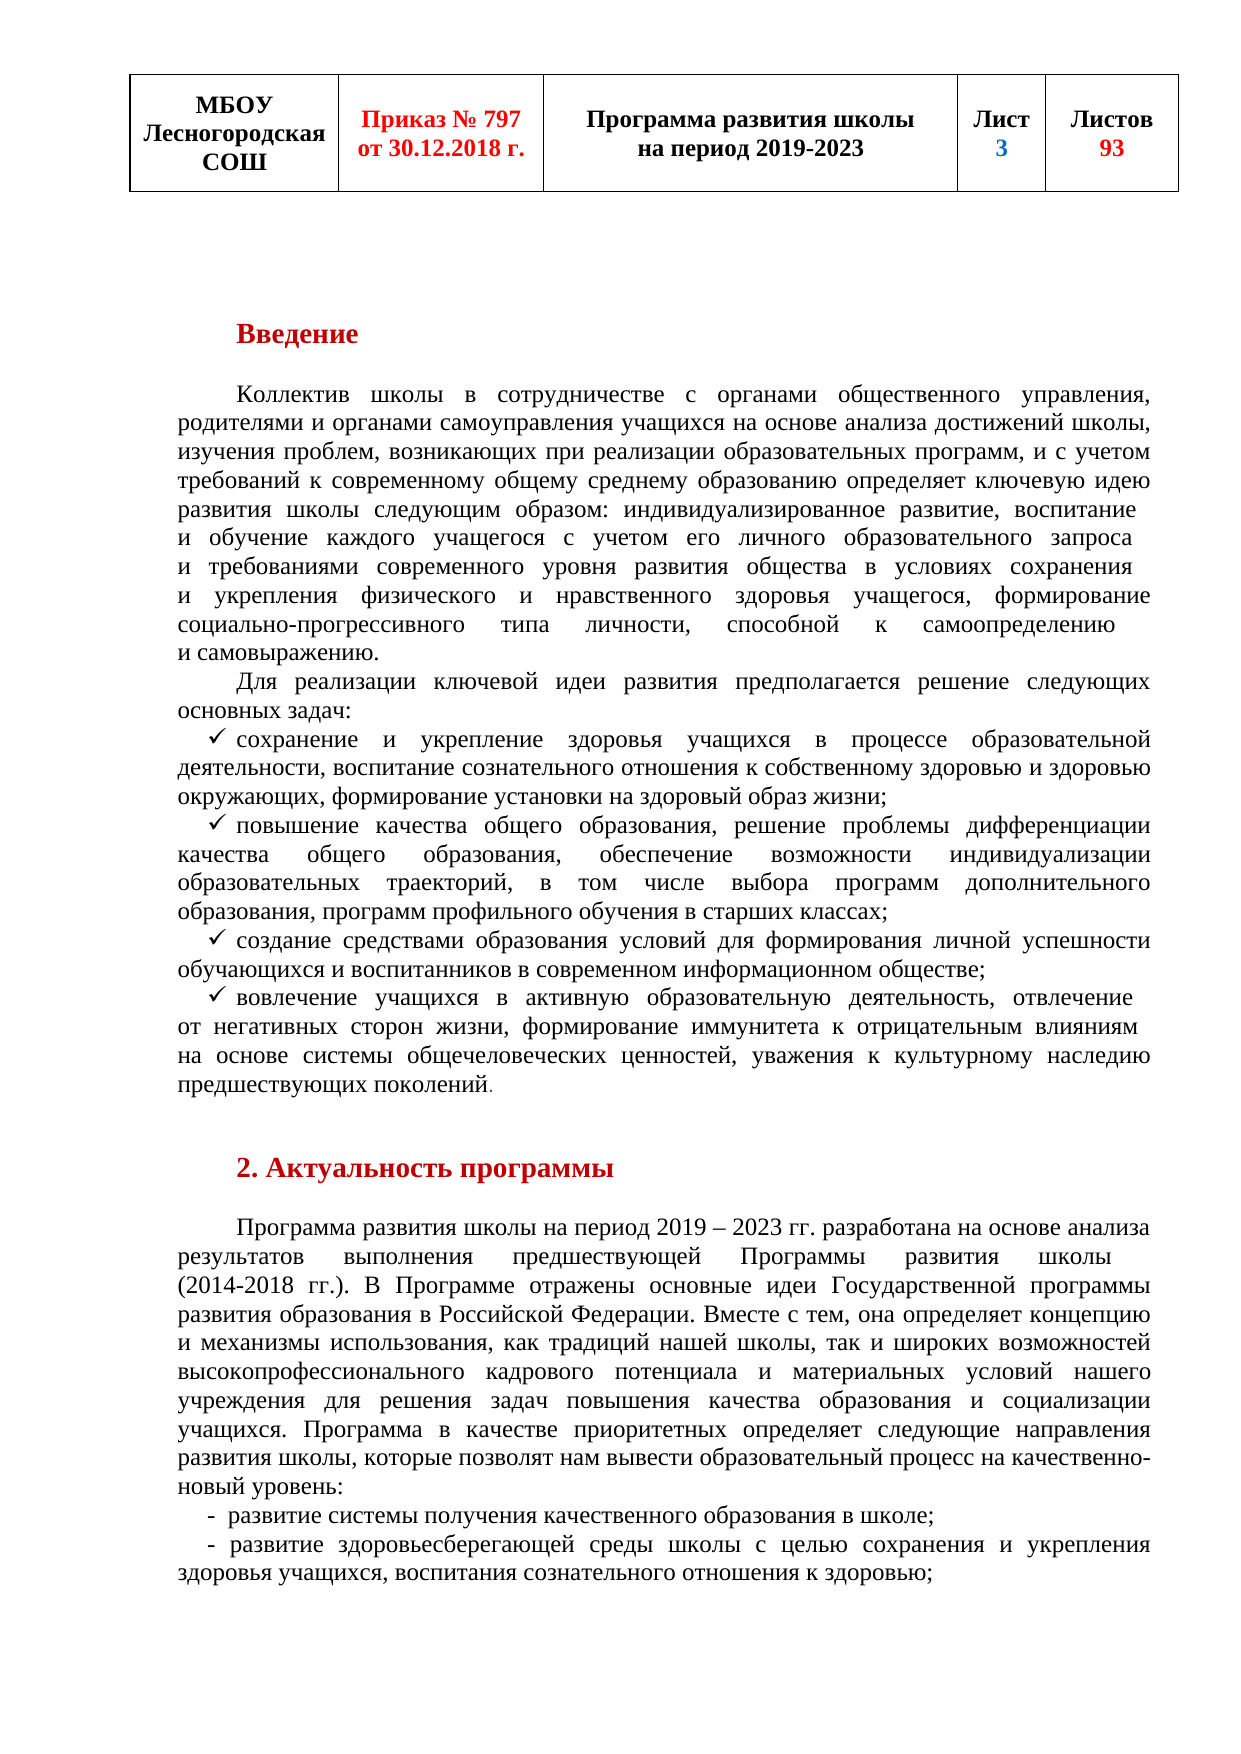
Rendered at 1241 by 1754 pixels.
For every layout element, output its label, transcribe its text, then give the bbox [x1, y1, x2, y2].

list сохранение и укрепление здоровья учащихся в процессе образовательной деятельности, воспитание сознательного отношения к собственному здоровью и здоровью окружающих, формирование установки на здоровый образ жизни; [177, 724, 1152, 810]
text 2. Актуальность программы [177, 1150, 1152, 1184]
text - развитие системы получения качественного образования в школе; [177, 1500, 1152, 1529]
text Для реализации ключевой идеи развития предполагается решение следующих основных задач: [177, 666, 1152, 724]
text Коллектив школы в сотрудничестве с органами общественного управления, родителями и органами самоуправления учащихся на основе анализа достижений школы, изучения проблем, возникающих при реализации образовательных программ, и с учетом требований к современному общему среднему образованию определяет ключевую идею развития школы следующим образом: индивидуализированное развитие, воспитание и обучение каждого учащегося с учетом его личного образовательного запроса и требованиями современного уровня развития общества в условиях сохранения и укрепления физического и нравственного здоровья учащегося, формирование социально-прогрессивного типа личности, способной к самоопределению и самовыражению. [177, 379, 1152, 666]
list повышение качества общего образования, решение проблемы дифференциации качества общего образования, обеспечение возможности индивидуализации образовательных траекторий, в том числе выбора программ дополнительного образования, программ профильного обучения в старших классах; [177, 810, 1152, 925]
list создание средствами образования условий для формирования личной успешности обучающихся и воспитанников в современном информационном обществе; [177, 925, 1152, 982]
text Введение [177, 316, 1152, 350]
text - развитие здоровьесберегающей среды школы с целью сохранения и укрепления здоровья учащихся, воспитания сознательного отношения к здоровью; [177, 1529, 1152, 1586]
list вовлечение учащихся в активную образовательную деятельность, отвлечение от негативных сторон жизни, формирование иммунитета к отрицательным влияниям на основе системы общечеловеческих ценностей, уважения к культурному наследию предшествующих поколений. [177, 982, 1152, 1097]
text Программа развития школы на период 2019 – 2023 гг. разработана на основе анализа результатов выполнения предшествующей Программы развития школы (2014-2018 гг.). В Программе отражены основные идеи Государственной программы развития образования в Российской Федерации. Вместе с тем, она определяет концепцию и механизмы использования, как традиций нашей школы, так и широких возможностей высокопрофессионального кадрового потенциала и материальных условий нашего учреждения для решения задач повышения качества образования и социализации учащихся. Программа в качестве приоритетных определяет следующие направления развития школы, которые позволят нам вывести образовательный процесс на качественно-новый уровень: [177, 1212, 1152, 1500]
